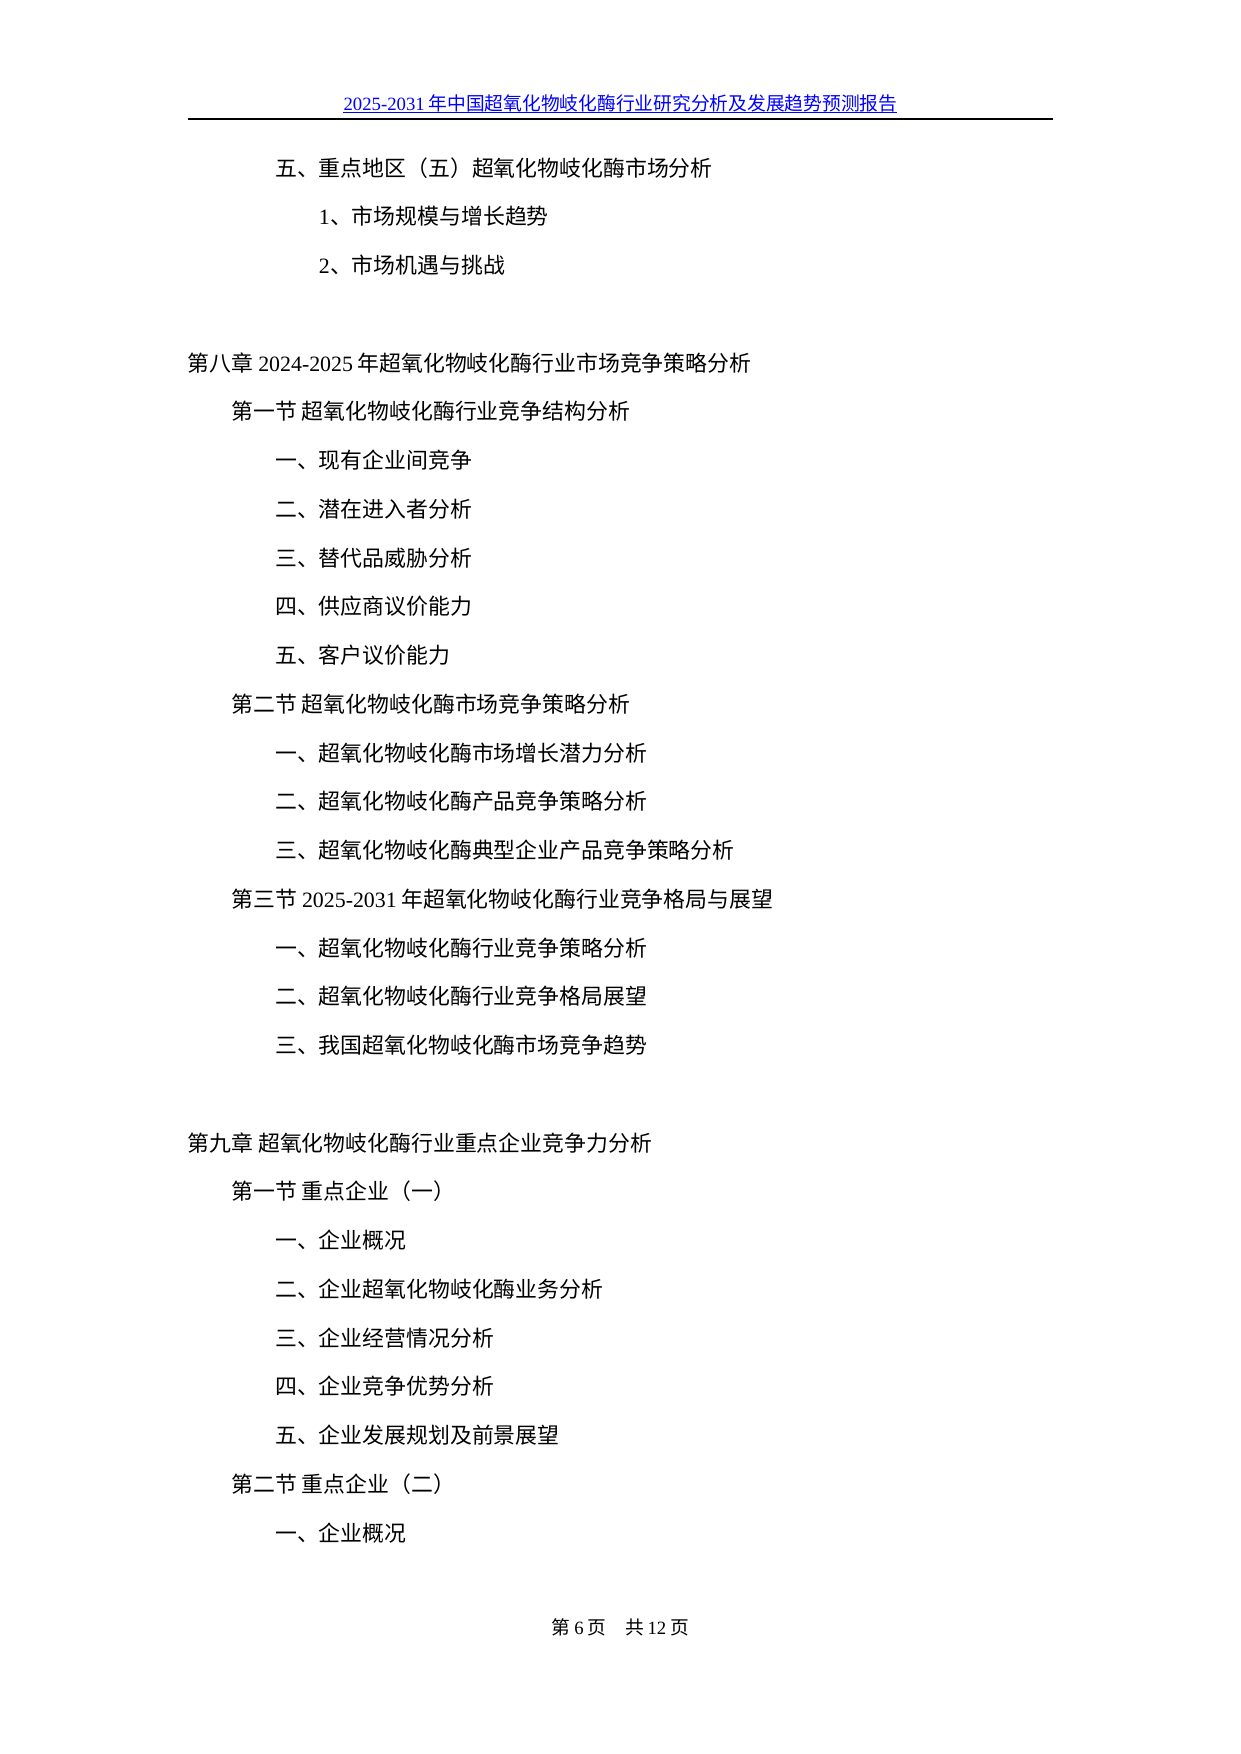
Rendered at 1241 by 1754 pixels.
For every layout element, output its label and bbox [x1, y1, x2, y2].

text [187, 150, 1053, 1548]
